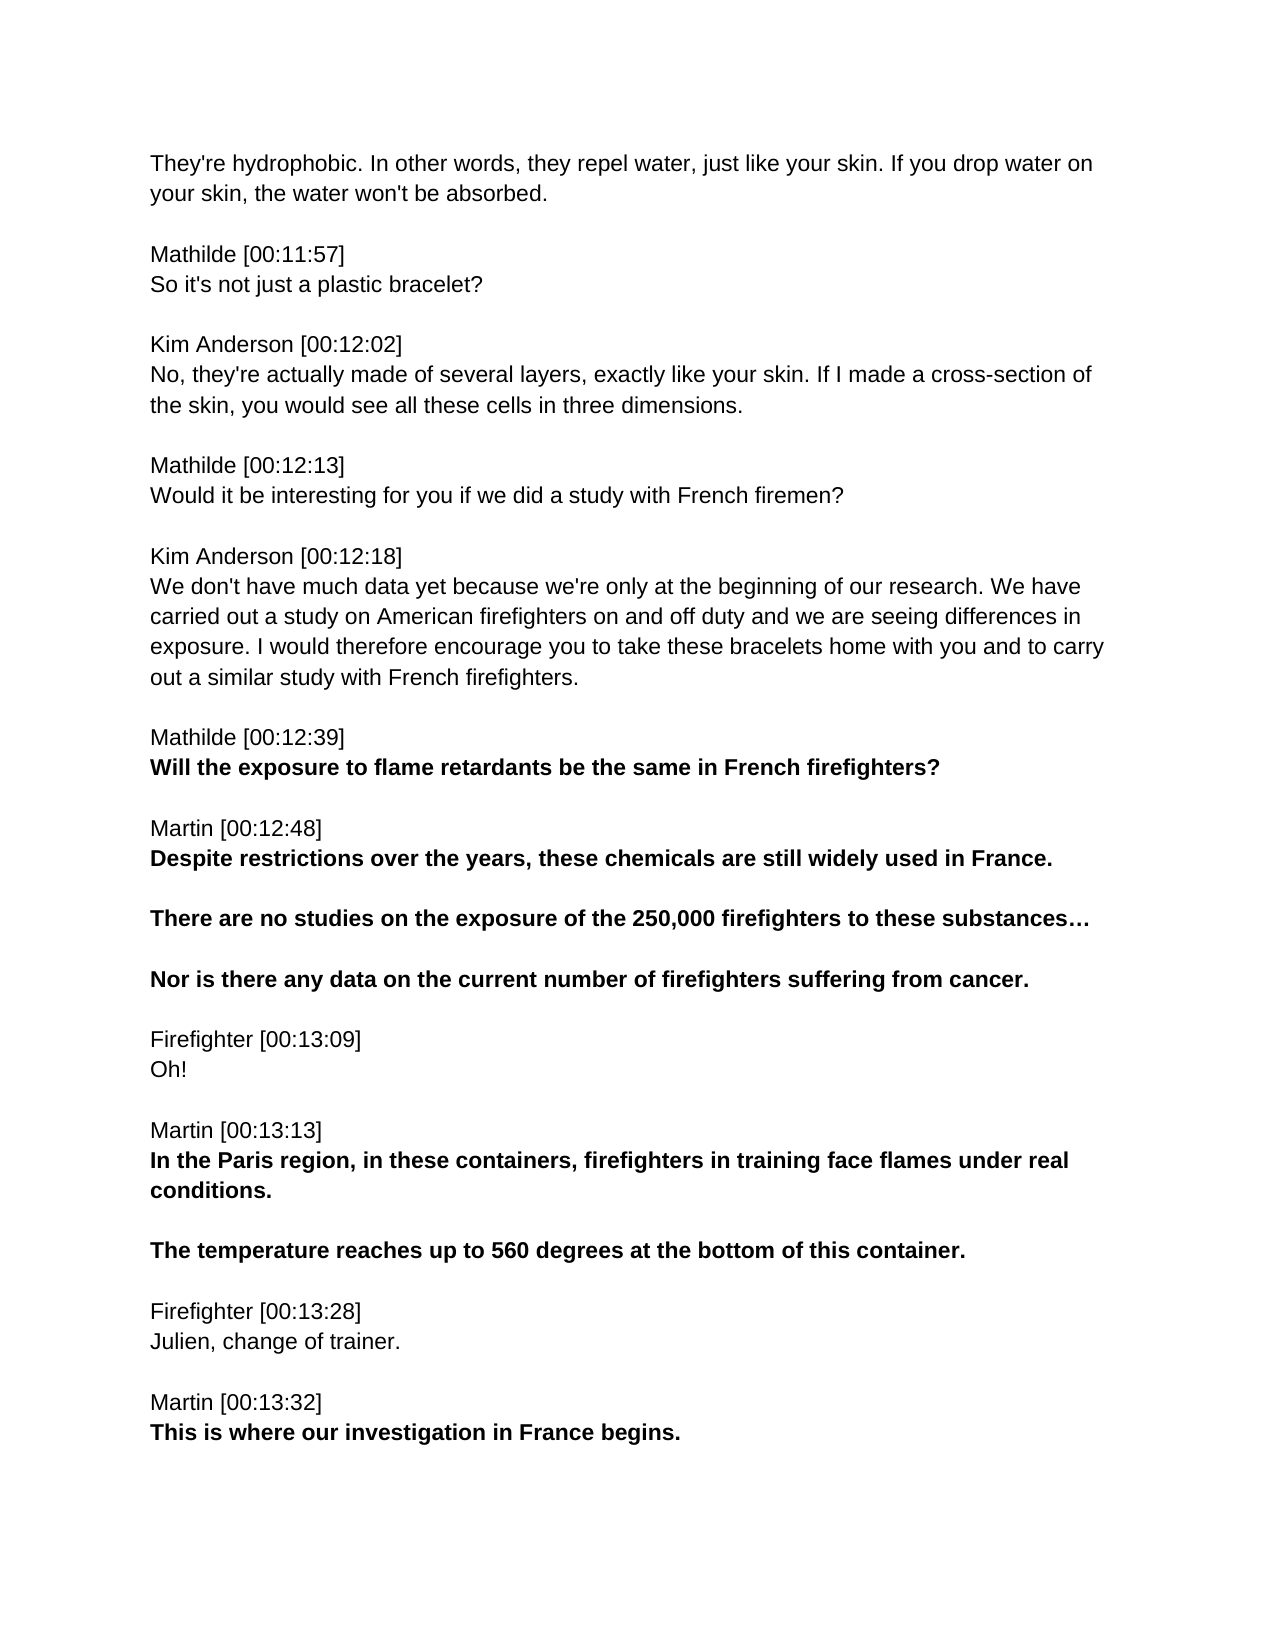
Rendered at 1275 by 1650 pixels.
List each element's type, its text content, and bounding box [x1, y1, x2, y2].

text There are no studies on the exposure of the 250,000 firefighters to these substances… [150, 905, 1125, 932]
text Mathilde [00:12:13] [150, 452, 1125, 478]
text Firefighter [00:13:28] [150, 1298, 1125, 1324]
text Kim Anderson [00:12:02] [150, 331, 1125, 358]
text Julien, change of trainer. [150, 1328, 1125, 1354]
text Mathilde [00:12:39] [150, 724, 1125, 750]
text Martin [00:13:32] [150, 1388, 1125, 1415]
text Kim Anderson [00:12:18] [150, 543, 1125, 569]
text Martin [00:12:48] [150, 814, 1125, 841]
text Will the exposure to flame retardants be the same in French firefighters? [150, 754, 1125, 781]
text They're hydrophobic. In other words, they repel water, just like your skin. If you drop water on your skin, the water won't be absorbed. [150, 150, 1125, 207]
text Despite restrictions over the years, these chemicals are still widely used in France. [150, 845, 1125, 871]
text Firefighter [00:13:09] [150, 1026, 1125, 1052]
text Would it be interesting for you if we did a study with French firemen? [150, 482, 1125, 509]
text Oh! [150, 1056, 1125, 1083]
text The temperature reaches up to 560 degrees at the bottom of this container. [150, 1237, 1125, 1264]
text So it's not just a plastic bracelet? [150, 271, 1125, 297]
text Martin [00:13:13] [150, 1117, 1125, 1143]
text Mathilde [00:11:57] [150, 241, 1125, 267]
text This is where our investigation in France begins. [150, 1419, 1125, 1445]
text In the Paris region, in these containers, firefighters in training face flames under real conditions. [150, 1147, 1125, 1203]
text Nor is there any data on the current number of firefighters suffering from cancer. [150, 966, 1125, 992]
text No, they're actually made of several layers, exactly like your skin. If I made a cross-section of the skin, you would see all these cells in three dimensions. [150, 361, 1125, 418]
text We don't have much data yet because we're only at the beginning of our research. We have carried out a study on American firefighters on and off duty and we are seeing differences in exposure. I would therefore encourage you to take these bracelets home with you and to carry out a similar study with French firefighters. [150, 573, 1125, 690]
